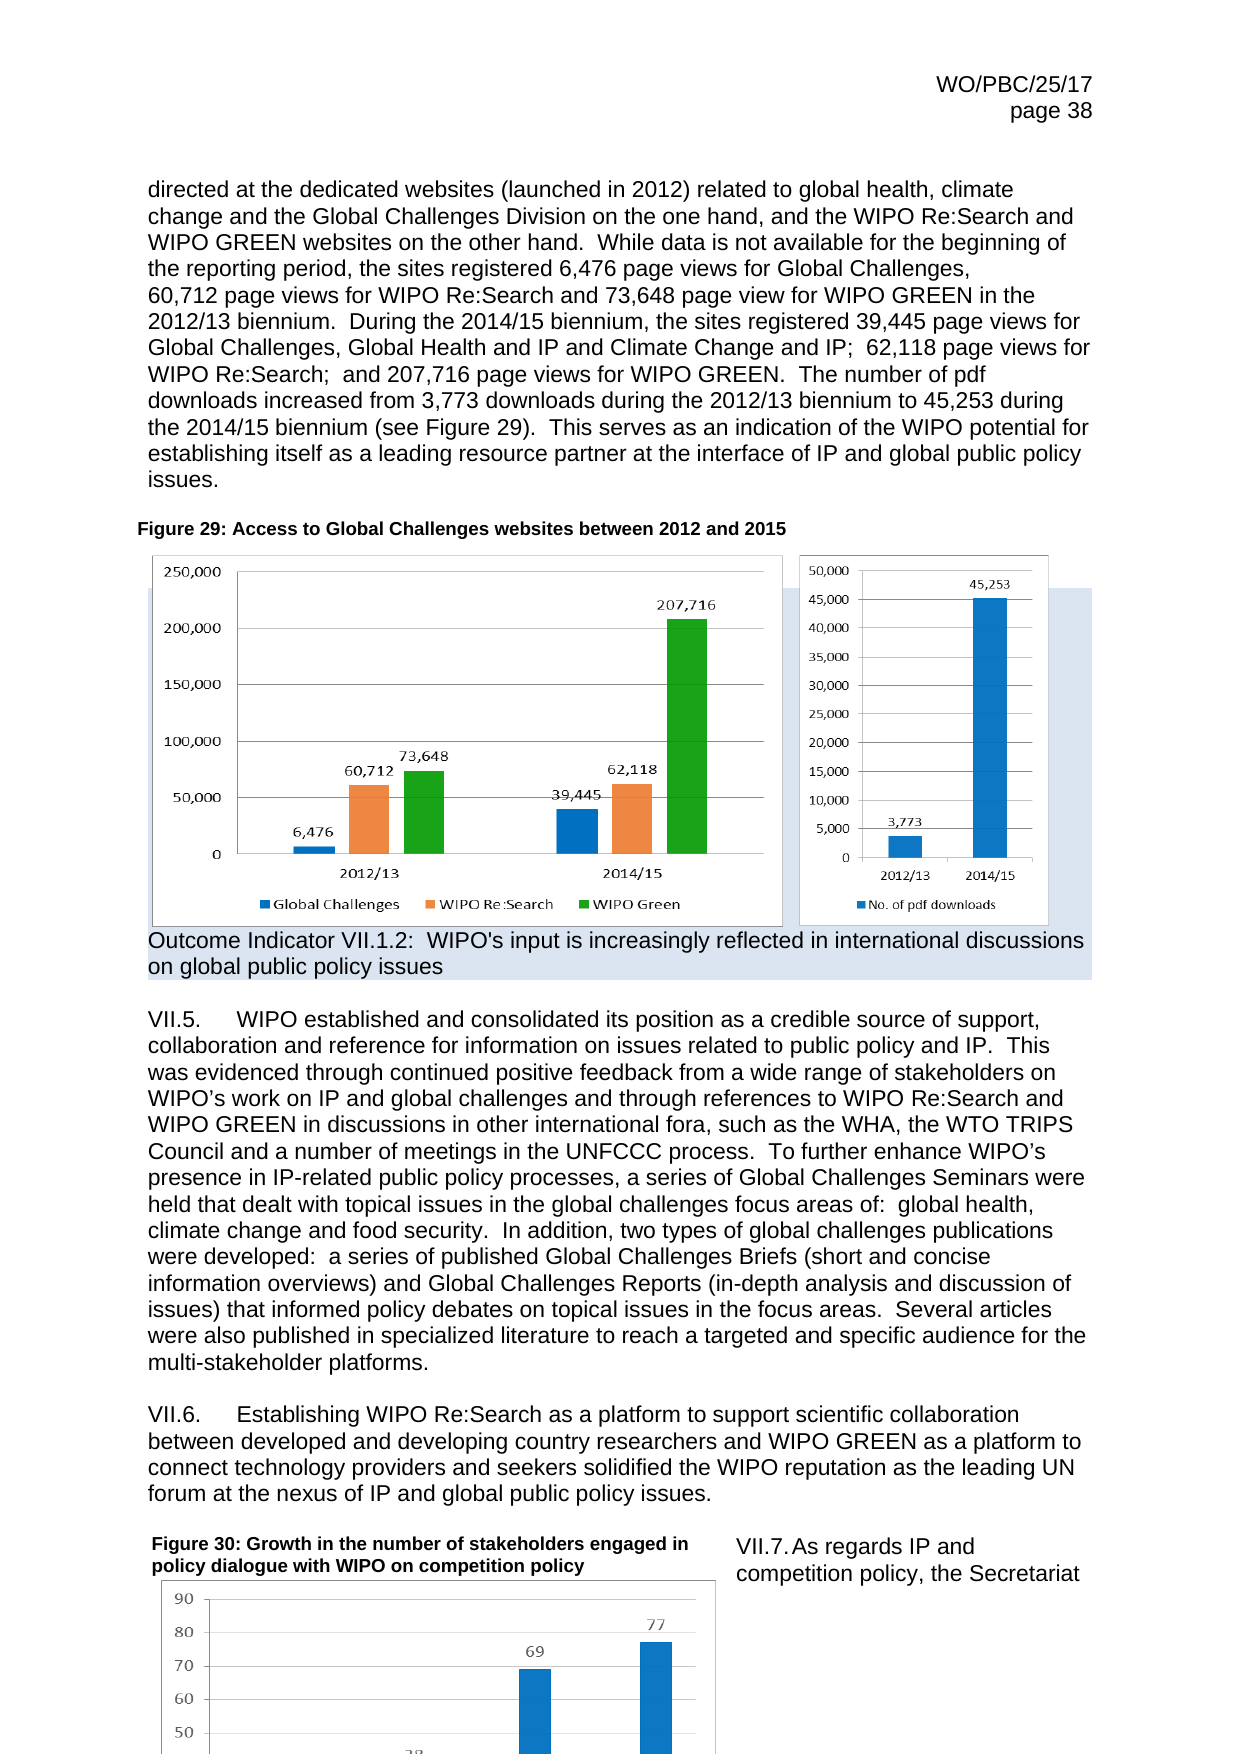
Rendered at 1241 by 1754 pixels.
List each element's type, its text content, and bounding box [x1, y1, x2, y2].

list WIPO established and consolidated its position as a credible source of support, collaboration and reference for information on issues related to public policy and IP. This was evidenced through continued positive feedback from a wide range of stakeholders on WIPO’s work on IP and global challenges and through references to WIPO Re:Search and WIPO GREEN in discussions in other international fora, such as the WHA, the WTO TRIPS Council and a number of meetings in the UNFCCC process. To further enhance WIPO’s presence in IP-related public policy processes, a series of Global Challenges Seminars were held that dealt with topical issues in the global challenges focus areas of: global health, climate change and food security. In addition, two types of global challenges publications were developed: a series of published Global Challenges Briefs (short and concise information overviews) and Global Challenges Reports (in-depth analysis and discussion of issues) that informed policy debates on topical issues in the focus areas. Several articles were also published in specialized literature to reach a targeted and specific audience for the multi-stakeholder platforms. [148, 1006, 1092, 1375]
picture [161, 1580, 716, 1754]
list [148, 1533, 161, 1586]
list Establishing WIPO Re:Search as a platform to support scientific collaboration between developed and developing country researchers and WIPO GREEN as a platform to connect technology providers and seekers solidified the WIPO reputation as the leading UN forum at the nexus of IP and global public policy issues. [148, 1401, 1092, 1507]
picture [799, 555, 1049, 926]
picture [152, 556, 783, 927]
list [148, 176, 1092, 492]
